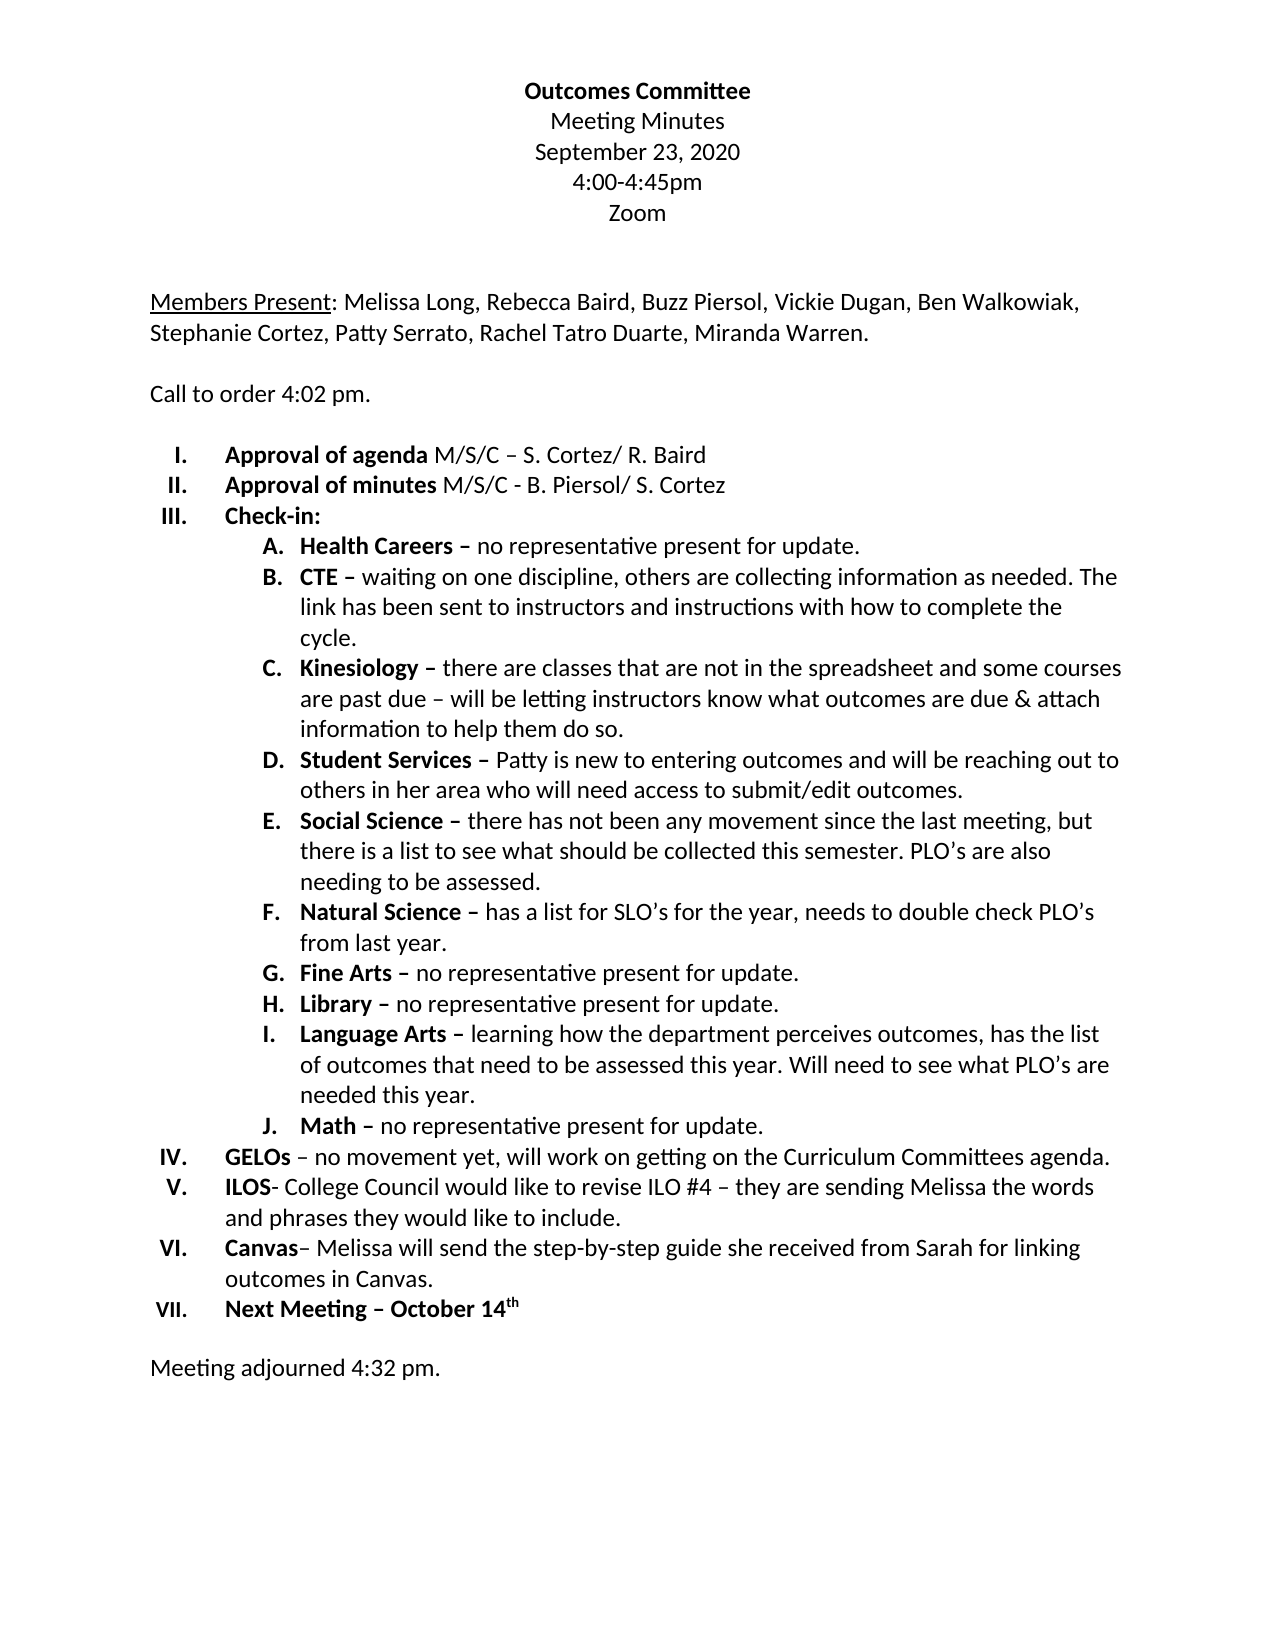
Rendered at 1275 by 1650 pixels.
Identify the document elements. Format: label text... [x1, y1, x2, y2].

list Natural Science – has a list for SLO’s for the year, needs to double check PLO’s from last year. [262, 897, 1125, 958]
list Fine Arts – no representative present for update. [262, 958, 1125, 988]
list Health Careers – no representative present for update. [262, 530, 1125, 561]
list Check-in: [187, 500, 1125, 530]
list Social Science – there has not been any movement since the last meeting, but there is a list to see what should be collected this semester. PLO’s are also needing to be assessed. [262, 805, 1125, 897]
list Student Services – Patty is new to entering outcomes and will be reaching out to others in her area who will need access to submit/edit outcomes. [262, 744, 1125, 805]
list Approval of agenda M/S/C – S. Cortez/ R. Baird [187, 439, 1125, 469]
list Language Arts – learning how the department perceives outcomes, has the list of outcomes that need to be assessed this year. Will need to see what PLO’s are needed this year. [262, 1019, 1125, 1110]
list Math – no representative present for update. [262, 1110, 1125, 1141]
list GELOs – no movement yet, will work on getting on the Curriculum Committees agenda. [187, 1141, 1125, 1171]
list ILOS- College Council would like to revise ILO #4 – they are sending Melissa the words and phrases they would like to include. [187, 1171, 1125, 1232]
text Members Present: Melissa Long, Rebecca Baird, Buzz Piersol, Vickie Dugan, Ben Walkowiak, Stephanie Cortez, Patty Serrato, Rachel Tatro Duarte, Miranda Warren. [150, 286, 1125, 347]
list CTE – waiting on one discipline, others are collecting information as needed. The link has been sent to instructors and instructions with how to complete the cycle. [262, 561, 1125, 652]
list Library – no representative present for update. [262, 988, 1125, 1019]
text Call to order 4:02 pm. [150, 378, 1125, 408]
list Canvas– Melissa will send the step-by-step guide she received from Sarah for linking outcomes in Canvas. [187, 1232, 1125, 1293]
list Next Meeting – October 14th [187, 1293, 1125, 1324]
list Approval of minutes M/S/C - B. Piersol/ S. Cortez [187, 469, 1125, 500]
list Kinesiology – there are classes that are not in the spreadsheet and some courses are past due – will be letting instructors know what outcomes are due & attach information to help them do so. [262, 652, 1125, 744]
text Meeting adjourned 4:32 pm. [150, 1352, 1125, 1382]
